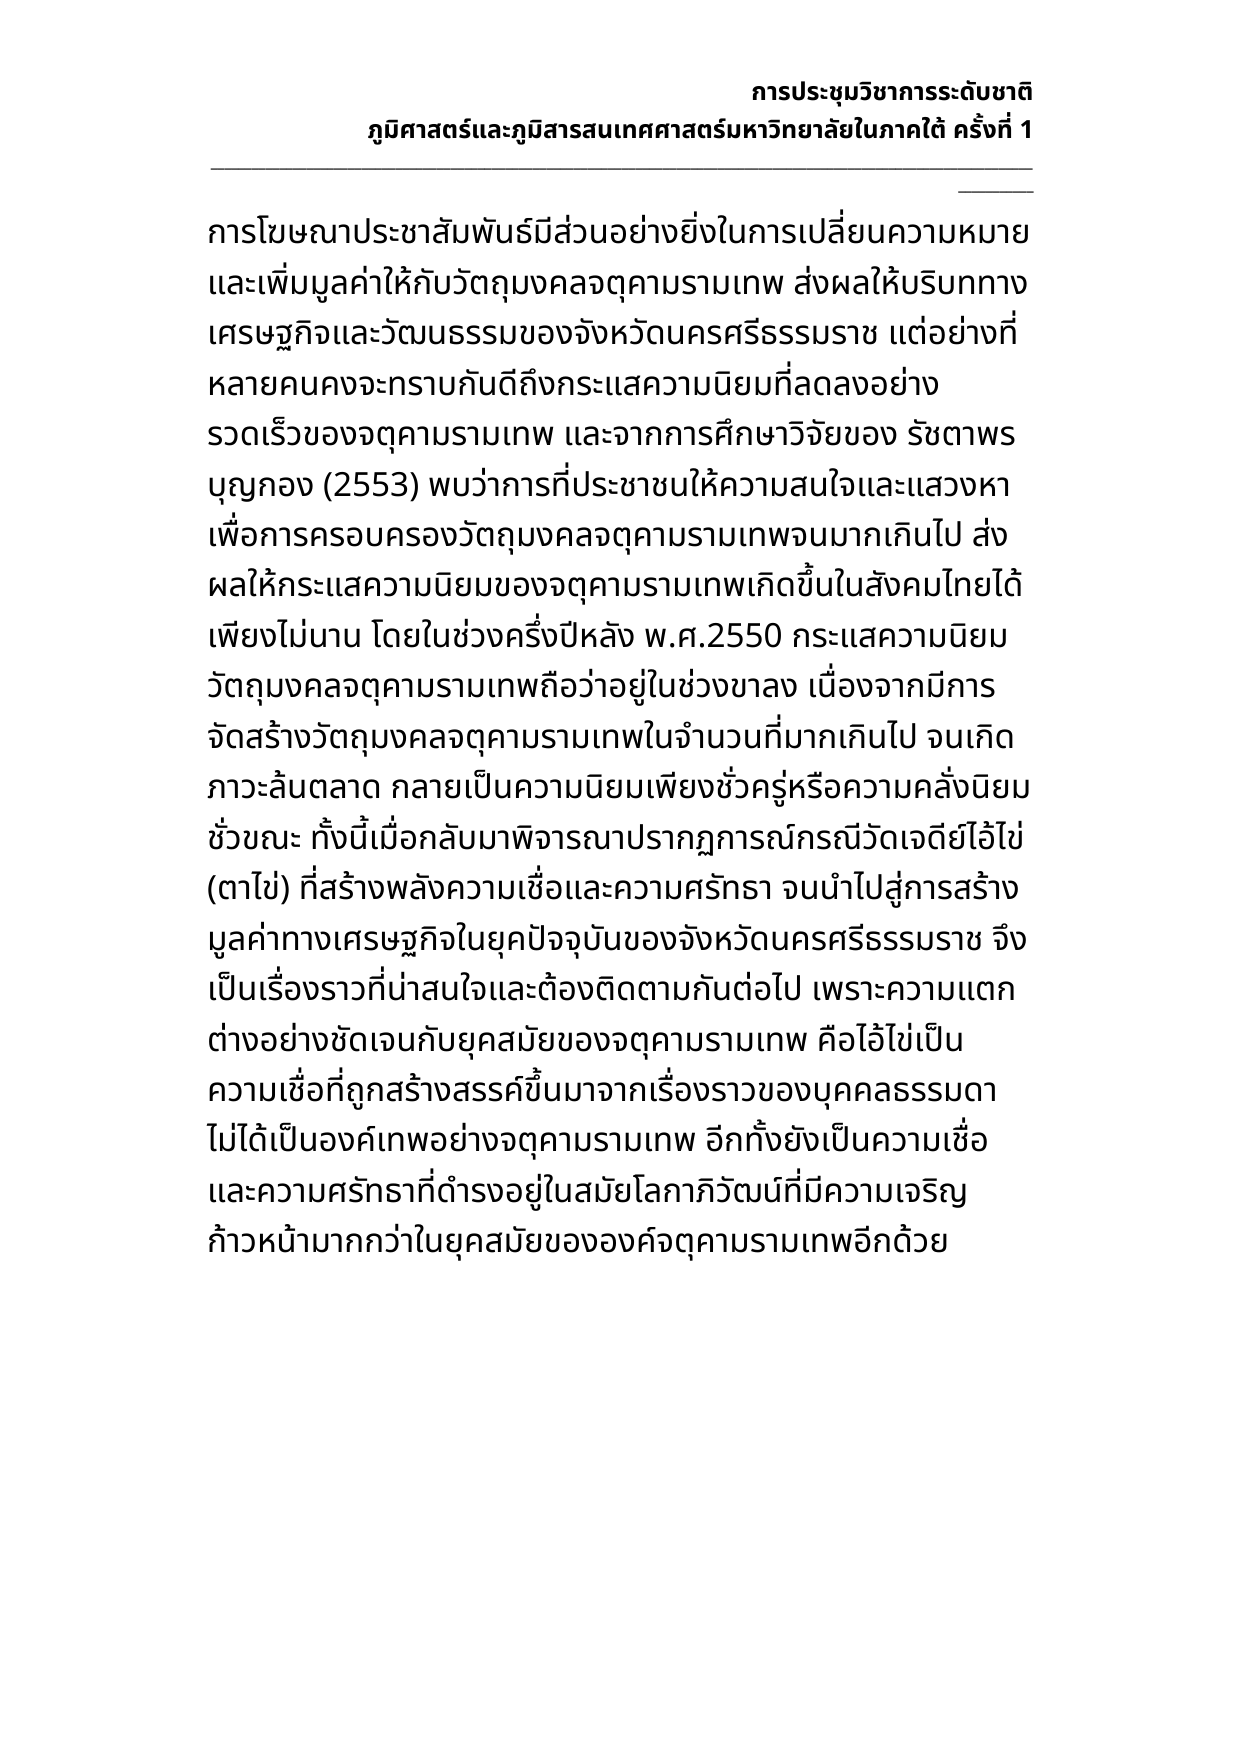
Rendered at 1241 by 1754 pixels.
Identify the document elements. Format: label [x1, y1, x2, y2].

text [207, 208, 1033, 1268]
